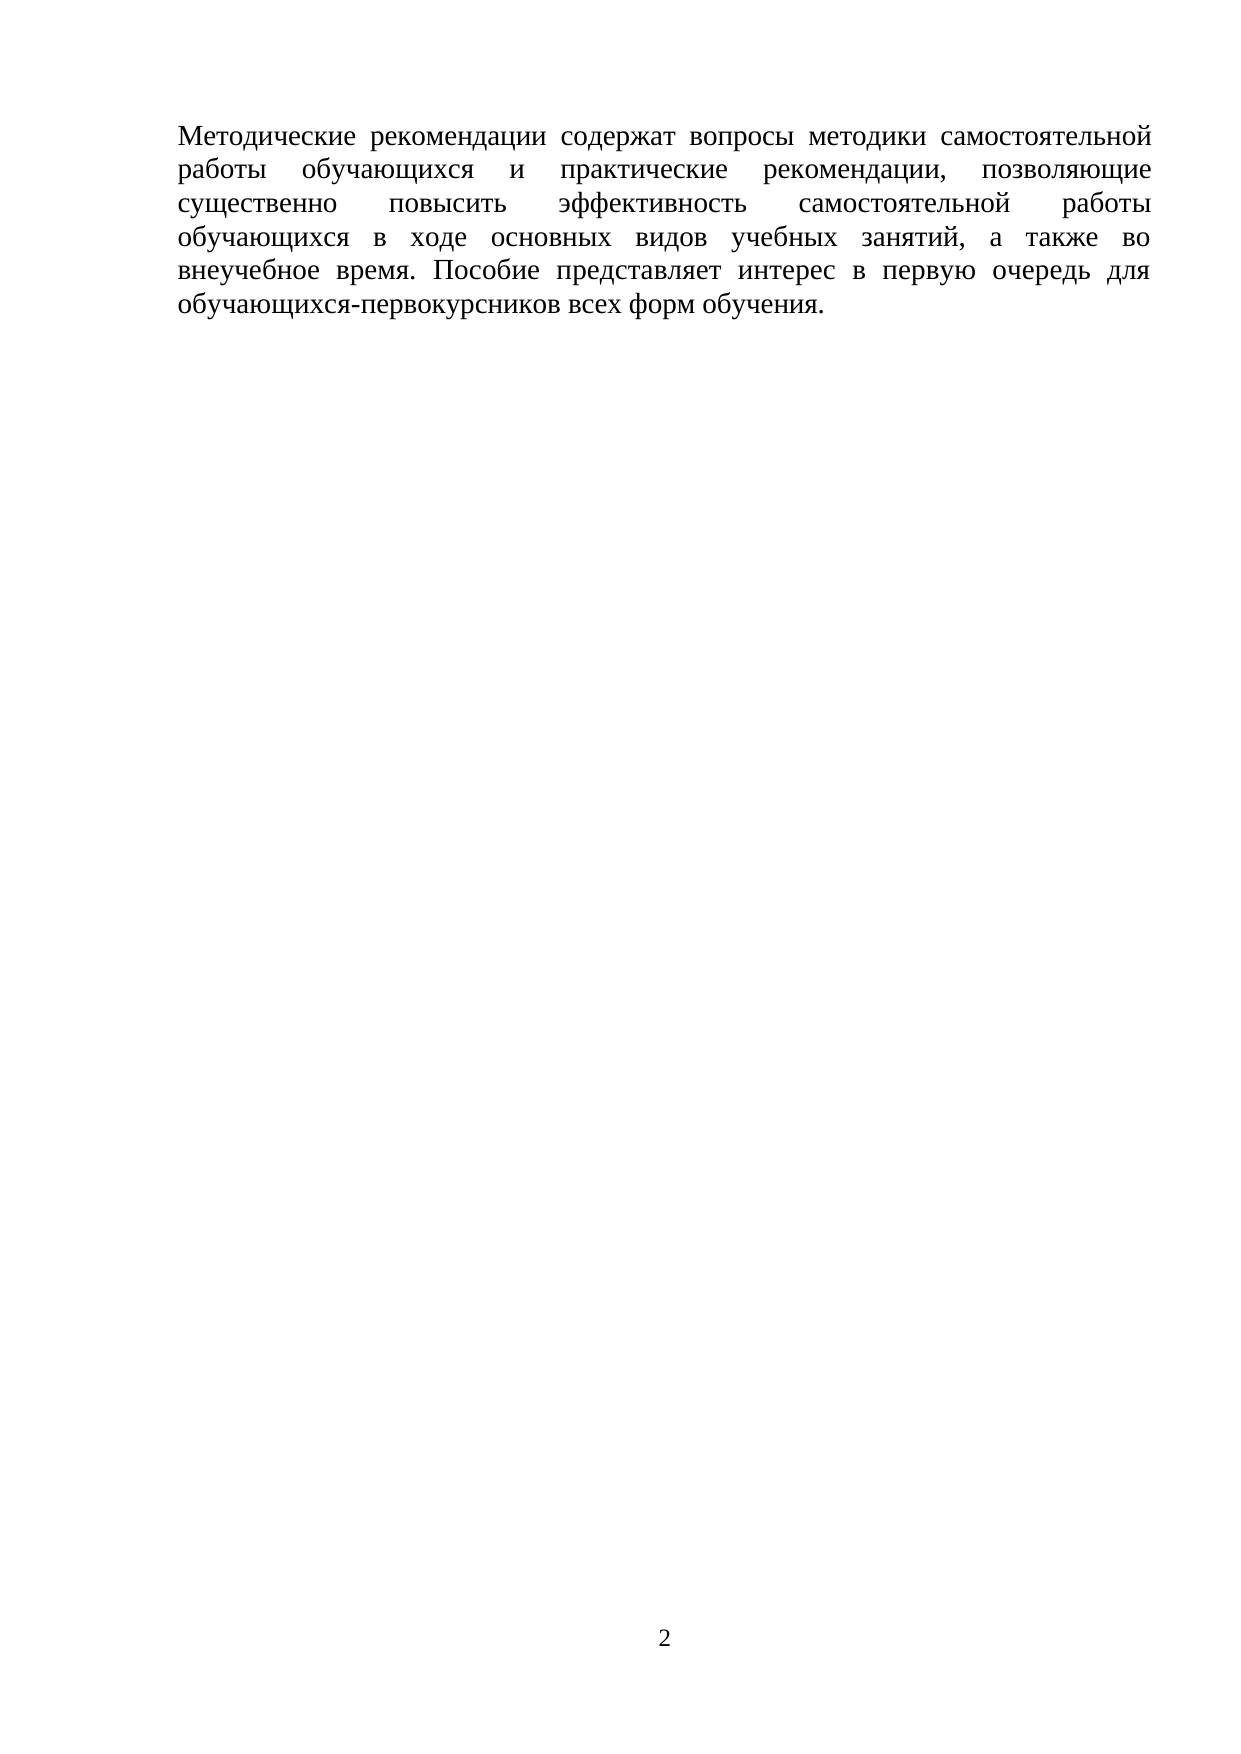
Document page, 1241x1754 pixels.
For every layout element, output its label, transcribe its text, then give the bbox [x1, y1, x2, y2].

text Методические рекомендации содержат вопросы методики самостоятельной работы обучающихся и практические рекомендации, позволяющие существенно повысить эффективность самостоятельной работы обучающихся в ходе основных видов учебных занятий, а также во внеучебное время. Пособие представляет интерес в первую очередь для обучающихся-первокурсников всех форм обучения. [177, 118, 1152, 319]
